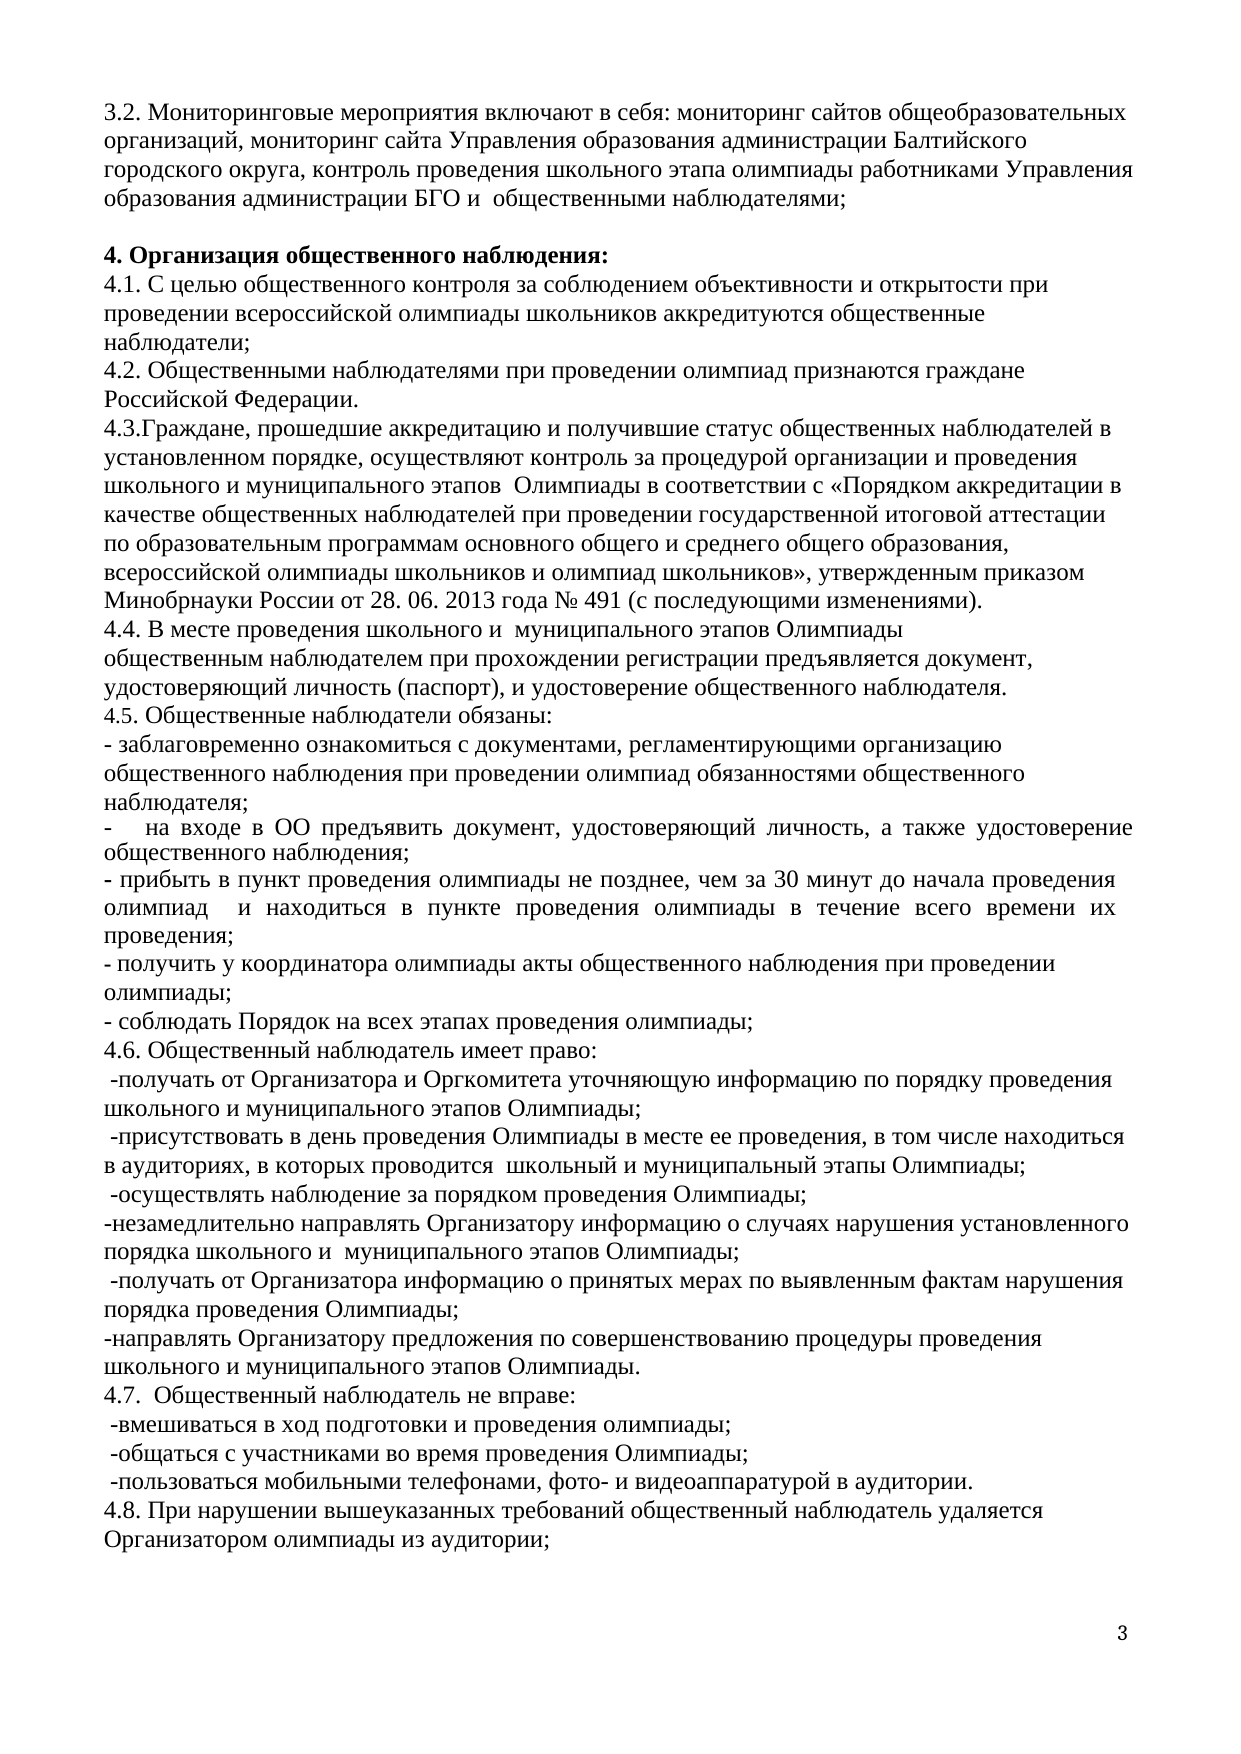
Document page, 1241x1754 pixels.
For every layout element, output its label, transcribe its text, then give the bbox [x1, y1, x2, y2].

text -общаться с участниками во время проведения Олимпиады; [103, 1438, 1134, 1466]
text 4.3.Граждане, прошедшие аккредитацию и получившие статус общественных наблюдателей в установленном порядке, осуществляют контроль за процедурой организации и проведения школьного и муниципального этапов Олимпиады в соответствии с «Порядком аккредитации в качестве общественных наблюдателей при проведении государственной итоговой аттестации по образовательным программам основного общего и среднего общего образования, всероссийской олимпиады школьников и олимпиад школьников», утвержденным приказом Минобрнауки России от 28. 06. 2013 года № 491 (с последующими изменениями). [103, 413, 1134, 614]
text -получать от Организатора и Оргкомитета уточняющую информацию по порядку проведения школьного и муниципального этапов Олимпиады; [103, 1064, 1134, 1121]
text -направлять Организатору предложения по совершенствованию процедуры проведения школьного и муниципального этапов Олимпиады. [103, 1323, 1134, 1380]
text -незамедлительно направлять Организатору информацию о случаях нарушения установленного порядка школьного и муниципального этапов Олимпиады; [103, 1208, 1134, 1265]
text 4.6. Общественный наблюдатель имеет право: [103, 1035, 1134, 1064]
text общественным наблюдателем при прохождении регистрации предъявляется документ, удостоверяющий личность (паспорт), и удостоверение общественного наблюдателя. [103, 643, 1134, 701]
text - прибыть в пункт проведения олимпиады не позднее, чем за 30 минут до начала проведения олимпиад и находиться в пункте проведения олимпиады в течение всего времени их проведения; [103, 866, 1117, 949]
text 4.5. Общественные наблюдатели обязаны: [103, 701, 1134, 729]
text -осуществлять наблюдение за порядком проведения Олимпиады; [103, 1179, 1134, 1208]
text -присутствовать в день проведения Олимпиады в месте ее проведения, в том числе находиться в аудиториях, в которых проводится школьный и муниципальный этапы Олимпиады; [103, 1121, 1134, 1179]
text - заблаговременно ознакомиться с документами, регламентирующими организацию общественного наблюдения при проведении олимпиад обязанностями общественного наблюдателя; [103, 729, 1134, 816]
text 4.8. При нарушении вышеуказанных требований общественный наблюдатель удаляется Организатором олимпиады из аудитории; [103, 1495, 1134, 1553]
text 4.1. С целью общественного контроля за соблюдением объективности и открытости при проведении всероссийской олимпиады школьников аккредитуются общественные наблюдатели; [103, 269, 1134, 356]
text - соблюдать Порядок на всех этапах проведения олимпиады; [103, 1006, 1134, 1035]
text - получить у координатора олимпиады акты общественного наблюдения при проведении олимпиады; [103, 949, 1134, 1006]
text -пользоваться мобильными телефонами, фото- и видеоаппаратурой в аудитории. [103, 1466, 1134, 1495]
text -получать от Организатора информацию о принятых мерах по выявленным фактам нарушения порядка проведения Олимпиады; [103, 1265, 1134, 1323]
text 4.2. Общественными наблюдателями при проведении олимпиад признаются граждане Российской Федерации. [103, 356, 1134, 413]
text -вмешиваться в ход подготовки и проведения олимпиады; [103, 1409, 1134, 1438]
list на входе в ОО предъявить документ, удостоверяющий личность, а также удостоверение общественного наблюдения; [103, 816, 1134, 866]
text 4.7. Общественный наблюдатель не вправе: [103, 1380, 1134, 1409]
text 4.4. В месте проведения школьного и муниципального этапов Олимпиады [103, 614, 1134, 643]
text 4. Организация общественного наблюдения: [103, 241, 1134, 269]
text 3.2. Мониторинговые мероприятия включают в себя: мониторинг сайтов общеобразовательных организаций, мониторинг сайта Управления образования администрации Балтийского городского округа, контроль проведения школьного этапа олимпиады работниками Управления образования администрации БГО и общественными наблюдателями; [103, 97, 1134, 212]
